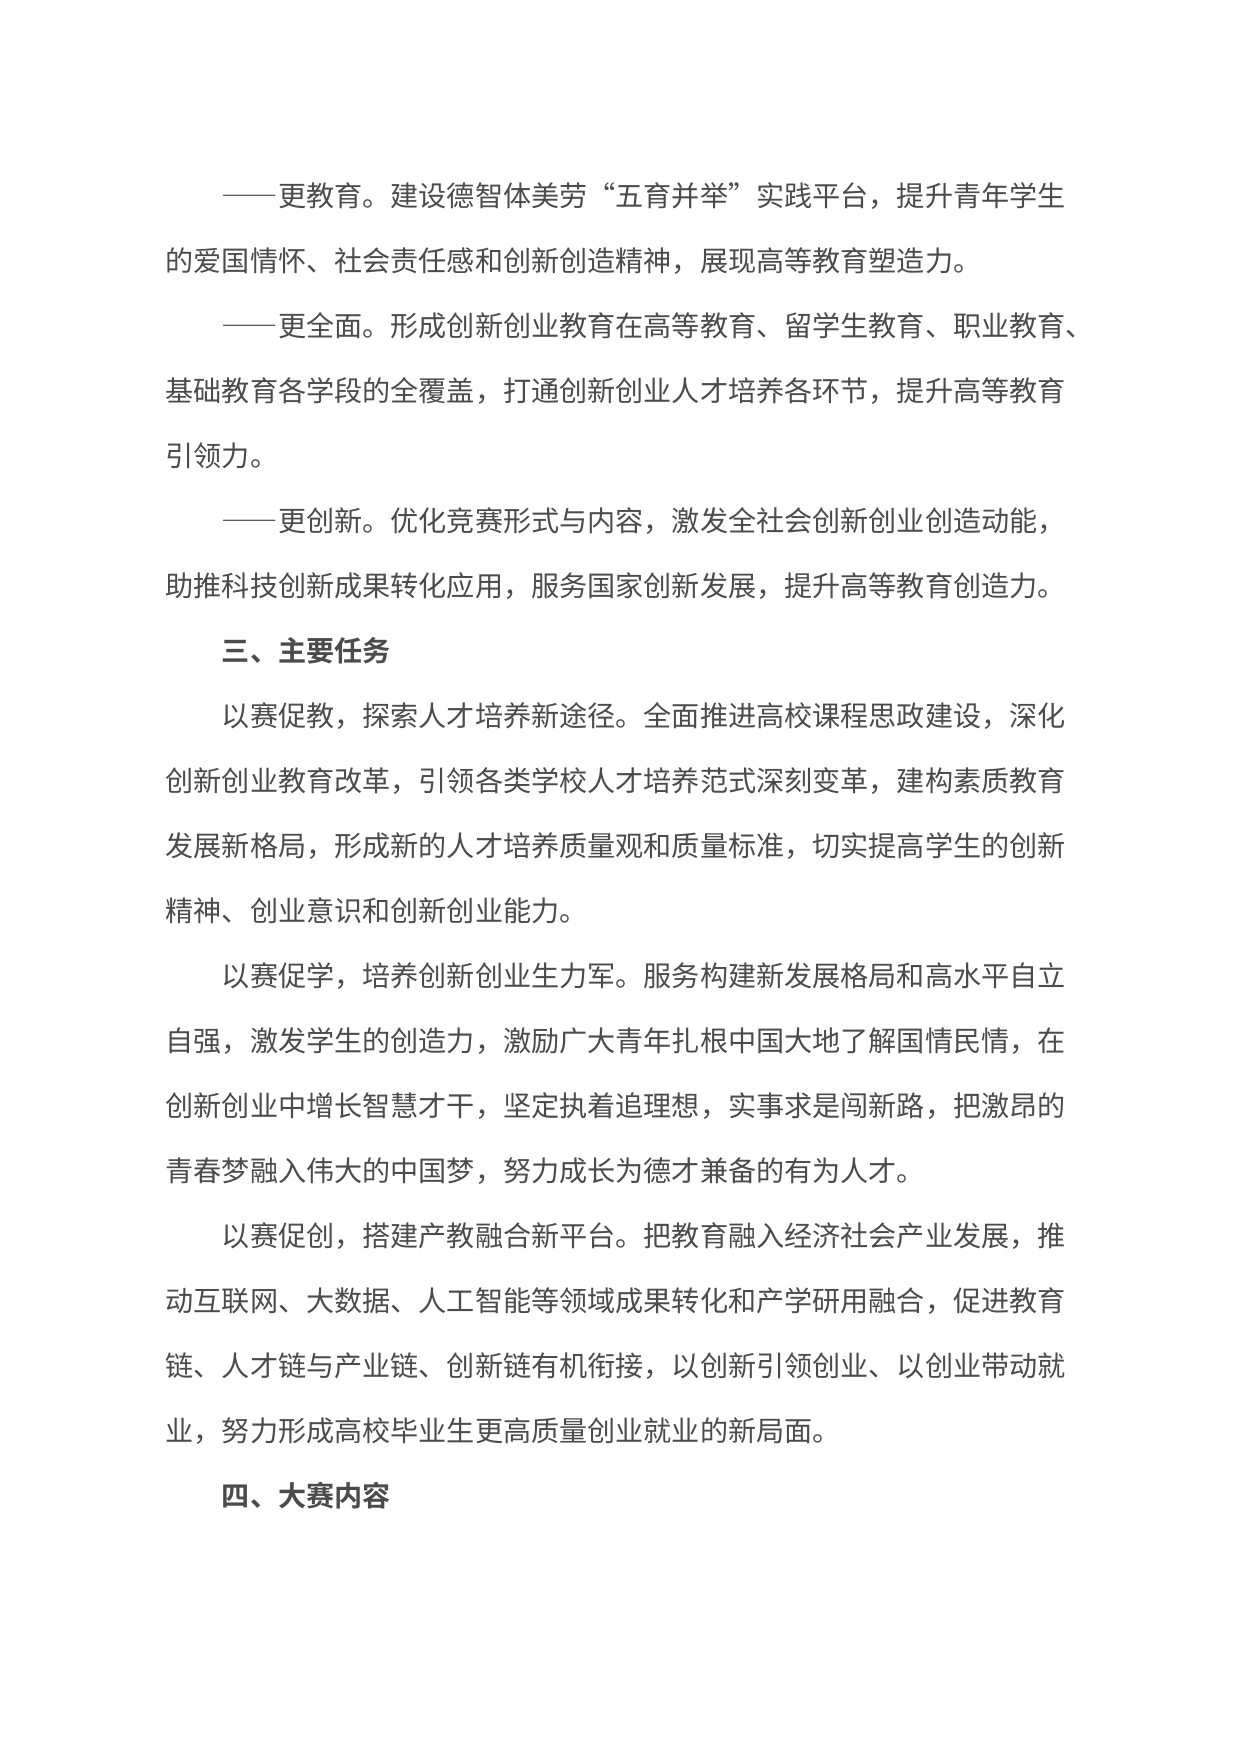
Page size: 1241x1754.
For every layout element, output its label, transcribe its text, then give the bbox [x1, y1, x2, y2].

text ——更创新。优化竞赛形式与内容，激发全社会创新创业创造动能，助推科技创新成果转化应用，服务国家创新发展，提升高等教育创造力。 [165, 487, 1075, 617]
text ——更全面。形成创新创业教育在高等教育、留学生教育、职业教育、基础教育各学段的全覆盖，打通创新创业人才培养各环节，提升高等教育引领力。 [165, 292, 1075, 487]
text 以赛促学，培养创新创业生力军。服务构建新发展格局和高水平自立自强，激发学生的创造力，激励广大青年扎根中国大地了解国情民情，在创新创业中增长智慧才干，坚定执着追理想，实事求是闯新路，把激昂的青春梦融入伟大的中国梦，努力成长为德才兼备的有为人才。 [165, 942, 1075, 1202]
text 以赛促创，搭建产教融合新平台。把教育融入经济社会产业发展，推动互联网、大数据、人工智能等领域成果转化和产学研用融合，促进教育链、人才链与产业链、创新链有机衔接，以创新引领创业、以创业带动就业，努力形成高校毕业生更高质量创业就业的新局面。 [165, 1202, 1075, 1462]
text 四、大赛内容 [165, 1462, 1075, 1527]
text 三、主要任务 [165, 617, 1075, 682]
text 以赛促教，探索人才培养新途径。全面推进高校课程思政建设，深化创新创业教育改革，引领各类学校人才培养范式深刻变革，建构素质教育发展新格局，形成新的人才培养质量观和质量标准，切实提高学生的创新精神、创业意识和创新创业能力。 [165, 682, 1075, 942]
text ——更教育。建设德智体美劳“五育并举”实践平台，提升青年学生的爱国情怀、社会责任感和创新创造精神，展现高等教育塑造力。 [165, 162, 1075, 292]
